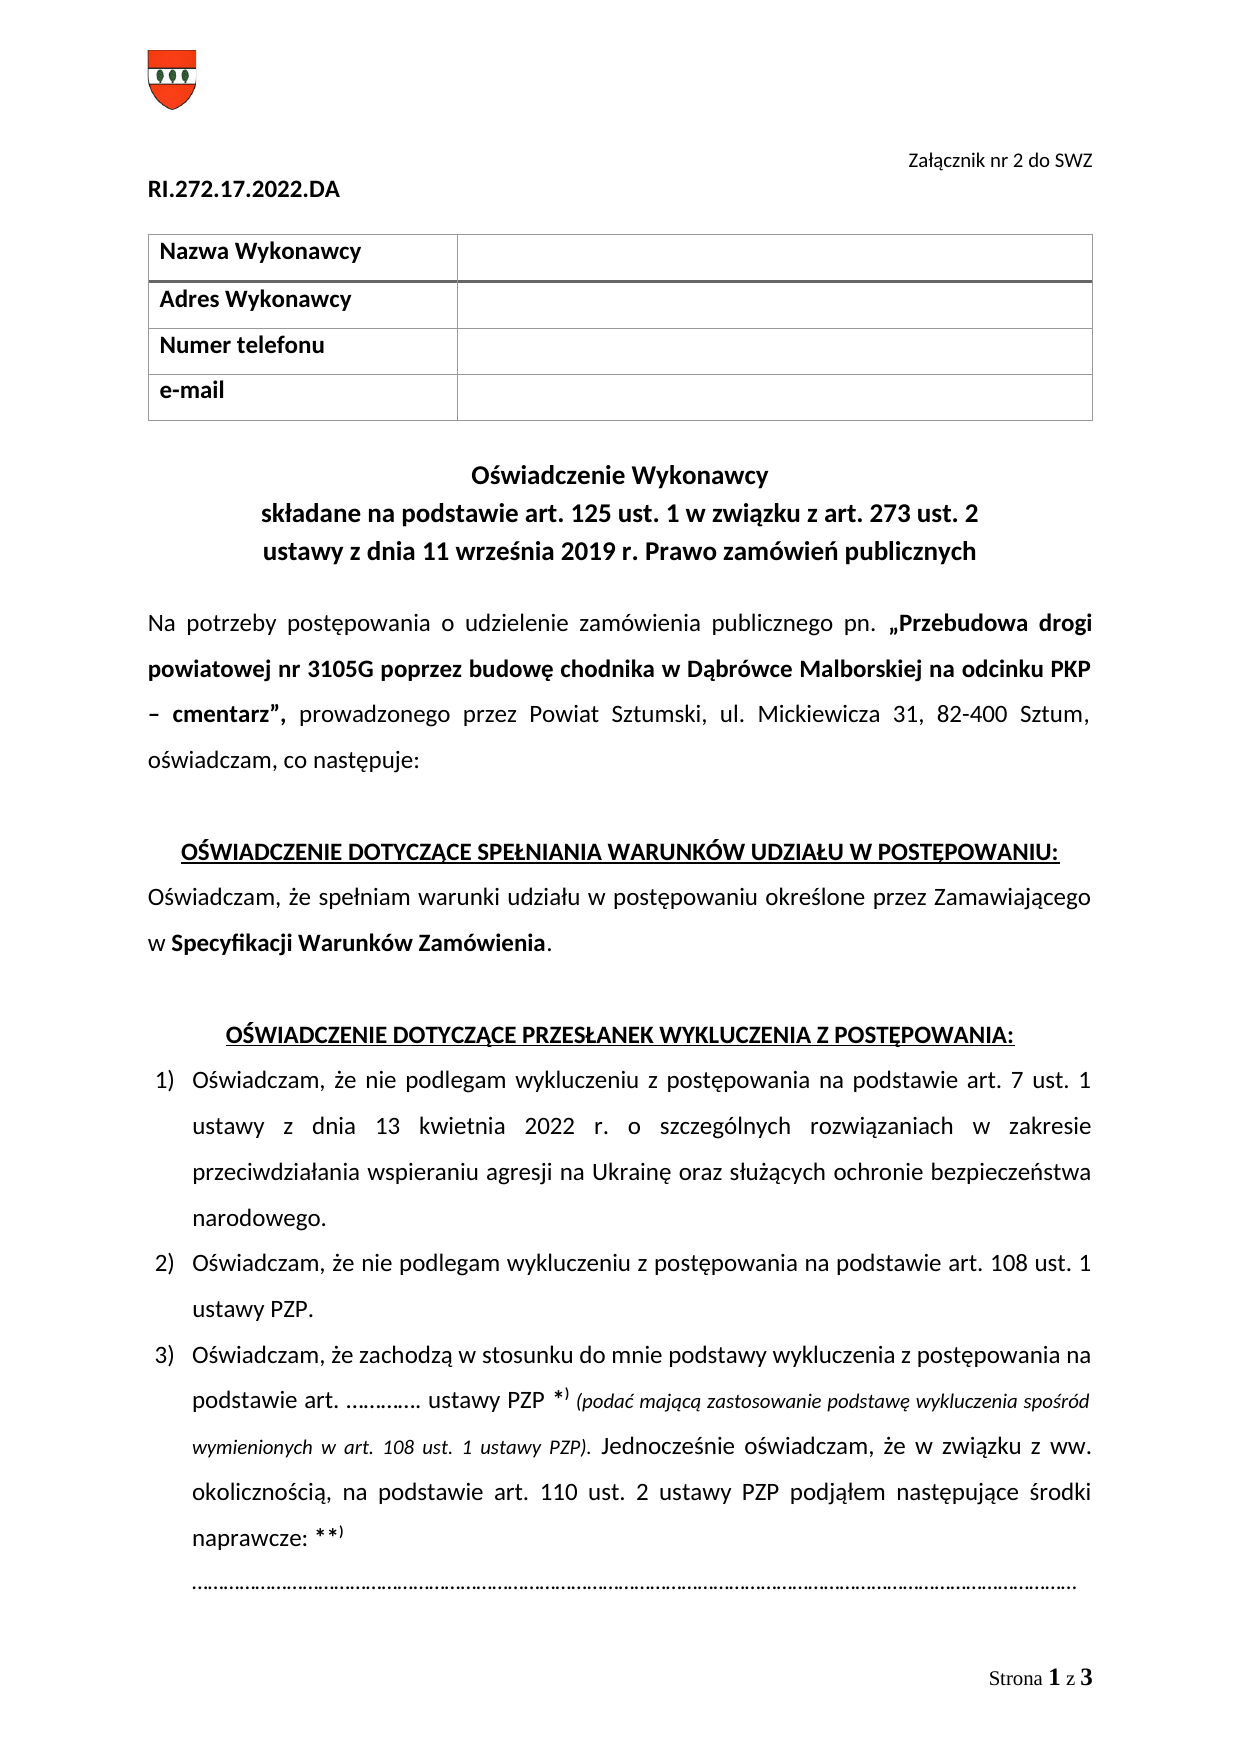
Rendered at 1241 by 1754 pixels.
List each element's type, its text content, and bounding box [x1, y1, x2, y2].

text Oświadczenie Wykonawcy [148, 458, 1093, 491]
text RI.272.17.2022.DA [148, 173, 1093, 203]
list Oświadczam, że zachodzą w stosunku do mnie podstawy wykluczenia z postępowania na podstawie art. …………. ustawy PZP *) (podać mającą zastosowanie podstawę wykluczenia spośród wymienionych w art. 108 ust. 1 ustawy PZP). Jednocześnie oświadczam, że w związku z ww. okolicznością, na podstawie art. 110 ust. 2 ustawy PZP podjąłem następujące środki naprawcze: **) [154, 1339, 1093, 1552]
text OŚWIADCZENIE DOTYCZĄCE PRZESŁANEK WYKLUCZENIA Z POSTĘPOWANIA: [148, 1019, 1093, 1049]
text OŚWIADCZENIE DOTYCZĄCE SPEŁNIANIA WARUNKÓW UDZIAŁU W POSTĘPOWANIU: [148, 836, 1093, 866]
list Oświadczam, że nie podlegam wykluczeniu z postępowania na podstawie art. 7 ust. 1 ustawy z dnia 13 kwietnia 2022 r. o szczególnych rozwiązaniach w zakresie przeciwdziałania wspieraniu agresji na Ukrainę oraz służących ochronie bezpieczeństwa narodowego. [154, 1064, 1093, 1232]
table_cell Adres Wykonawcy [149, 283, 457, 328]
table_cell Numer telefonu [149, 329, 457, 374]
text Na potrzeby postępowania o udzielenie zamówienia publicznego pn. „Przebudowa drogi powiatowej nr 3105G poprzez budowę chodnika w Dąbrówce Malborskiej na odcinku PKP – cmentarz”, prowadzonego przez Powiat Sztumski, ul. Mickiewicza 31, 82-400 Sztum, oświadczam, co następuje: [148, 607, 1093, 775]
text Załącznik nr 2 do SWZ [148, 148, 1093, 173]
picture [147, 50, 197, 110]
table_cell [458, 329, 1092, 374]
table_cell e-mail [149, 375, 457, 419]
table_header [458, 235, 1092, 280]
table_cell [458, 375, 1092, 419]
list …………………………………………………………………………………………………………………………………………………… [192, 1567, 1093, 1596]
text Oświadczam, że spełniam warunki udziału w postępowaniu określone przez Zamawiającego w Specyfikacji Warunków Zamówienia. [148, 882, 1093, 958]
table_cell [458, 283, 1092, 328]
table_header Nazwa Wykonawcy [149, 235, 457, 280]
text składane na podstawie art. 125 ust. 1 w związku z art. 273 ust. 2 [148, 496, 1093, 529]
text ustawy z dnia 11 września 2019 r. Prawo zamówień publicznych [148, 534, 1093, 567]
list Oświadczam, że nie podlegam wykluczeniu z postępowania na podstawie art. 108 ust. 1 ustawy PZP. [154, 1247, 1093, 1324]
